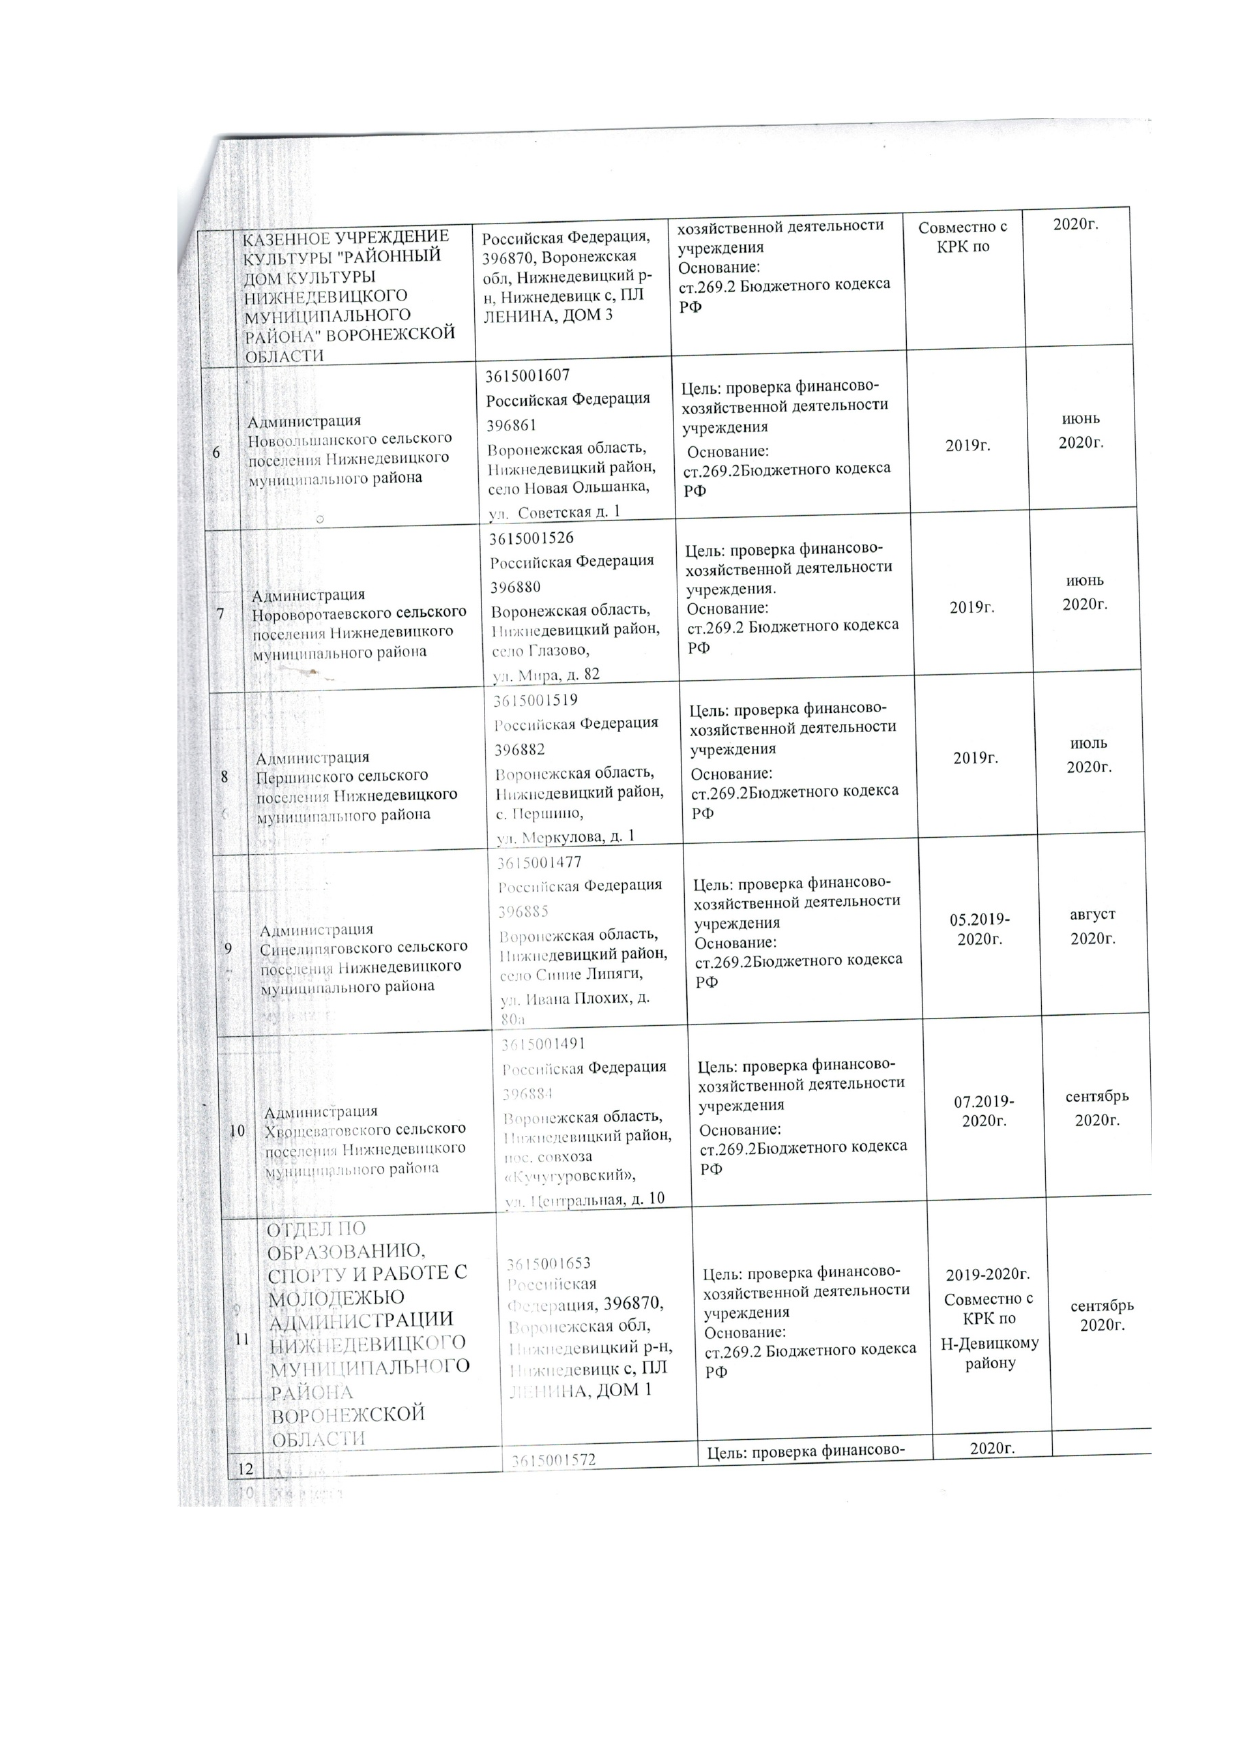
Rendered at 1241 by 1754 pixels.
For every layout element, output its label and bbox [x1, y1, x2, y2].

picture [177, 118, 1152, 1507]
